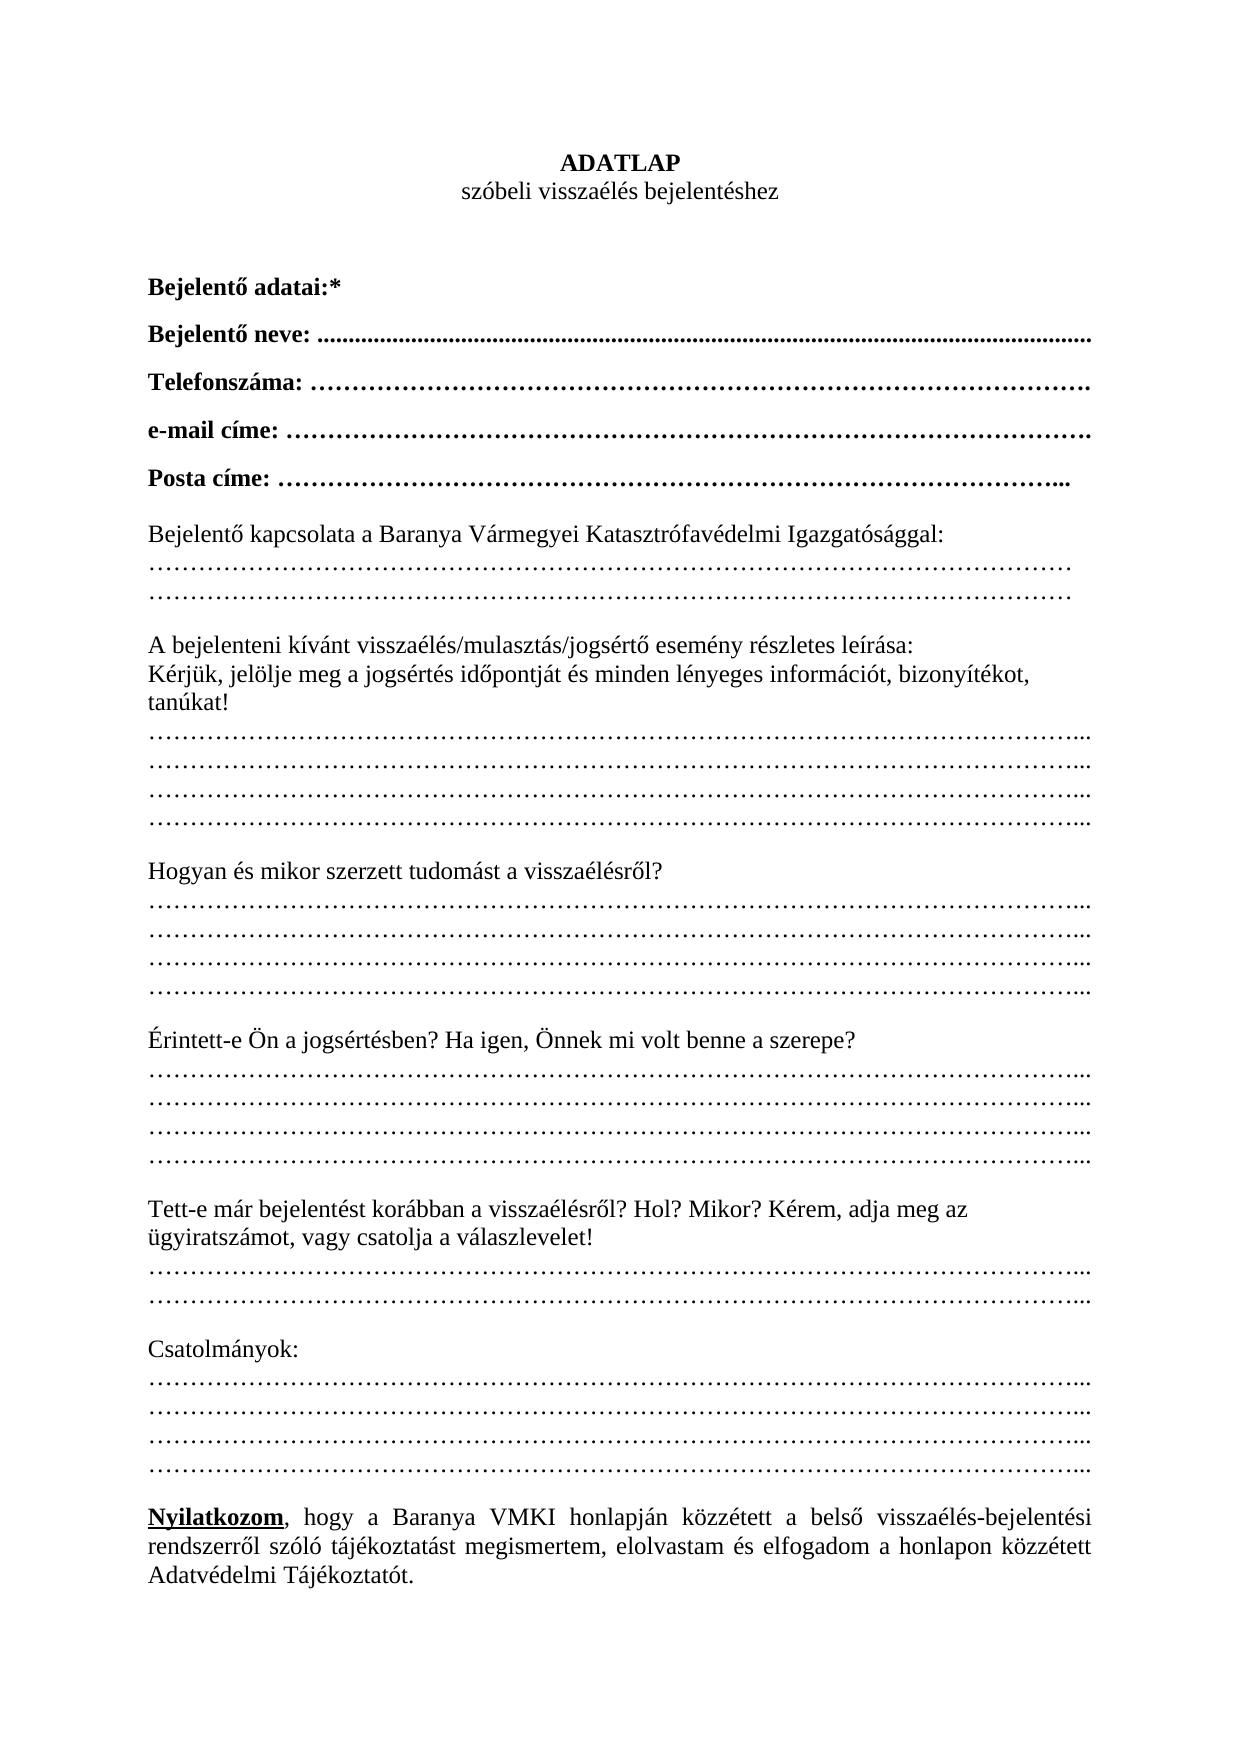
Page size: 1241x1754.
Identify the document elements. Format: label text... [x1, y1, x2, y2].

text Posta címe: …………………………………………………………………………………... [148, 463, 1093, 491]
text …………………………………………………………………………………………………... [148, 774, 1093, 802]
text …………………………………………………………………………………………………... [148, 716, 1093, 745]
text Tett-e már bejelentést korábban a visszaélésről? Hol? Mikor? Kérem, adja meg az ügyiratszámot, vagy csatolja a válaszlevelet! [148, 1194, 1093, 1251]
text Hogyan és mikor szerzett tudomást a visszaélésről? [148, 856, 1093, 885]
text Érintett-e Ön a jogsértésben? Ha igen, Önnek mi volt benne a szerepe? [148, 1025, 1093, 1054]
text …………………………………………………………………………………………………... [148, 1280, 1093, 1309]
text ………………………………………………………………………………………………… [148, 576, 1093, 605]
text …………………………………………………………………………………………………... [148, 1140, 1093, 1169]
text A bejelenteni kívánt visszaélés/mulasztás/jogsértő esemény részletes leírása: [148, 630, 1093, 659]
text Nyilatkozom, hogy a Baranya VMKI honlapján közzétett a belső visszaélés-bejelentési rendszerről szóló tájékoztatást megismertem, elolvastam és elfogadom a honlapon közzétett Adatvédelmi Tájékoztatót. [148, 1502, 1093, 1589]
text Kérjük, jelölje meg a jogsértés időpontját és minden lényeges információt, bizonyítékot, tanúkat! [148, 659, 1093, 716]
text …………………………………………………………………………………………………... [148, 971, 1093, 1000]
text ADATLAP [148, 148, 1093, 176]
text e-mail címe: ……………………………………………………………………………………. [148, 415, 1093, 444]
text …………………………………………………………………………………………………... [148, 1054, 1093, 1082]
text …………………………………………………………………………………………………... [148, 1420, 1093, 1449]
text Csatolmányok: [148, 1334, 1093, 1362]
text …………………………………………………………………………………………………... [148, 745, 1093, 774]
text Bejelentő kapcsolata a Baranya Vármegyei Katasztrófavédelmi Igazgatósággal: ………………………………………………………………………………………………… [148, 519, 1093, 576]
text Bejelentő adatai:* [148, 272, 1093, 301]
text Bejelentő neve: ............................................................................................................................ [148, 319, 1093, 348]
text …………………………………………………………………………………………………... [148, 942, 1093, 971]
text szóbeli visszaélés bejelentéshez [148, 176, 1093, 205]
text …………………………………………………………………………………………………... [148, 1391, 1093, 1420]
text …………………………………………………………………………………………………... [148, 1082, 1093, 1111]
text …………………………………………………………………………………………………... [148, 885, 1093, 914]
text …………………………………………………………………………………………………... [148, 914, 1093, 942]
text Telefonszáma: …………………………………………………………………………………. [148, 367, 1093, 396]
text …………………………………………………………………………………………………... [148, 802, 1093, 831]
text …………………………………………………………………………………………………... [148, 1362, 1093, 1391]
text …………………………………………………………………………………………………... [148, 1251, 1093, 1280]
text …………………………………………………………………………………………………... [148, 1449, 1093, 1477]
text …………………………………………………………………………………………………... [148, 1111, 1093, 1140]
